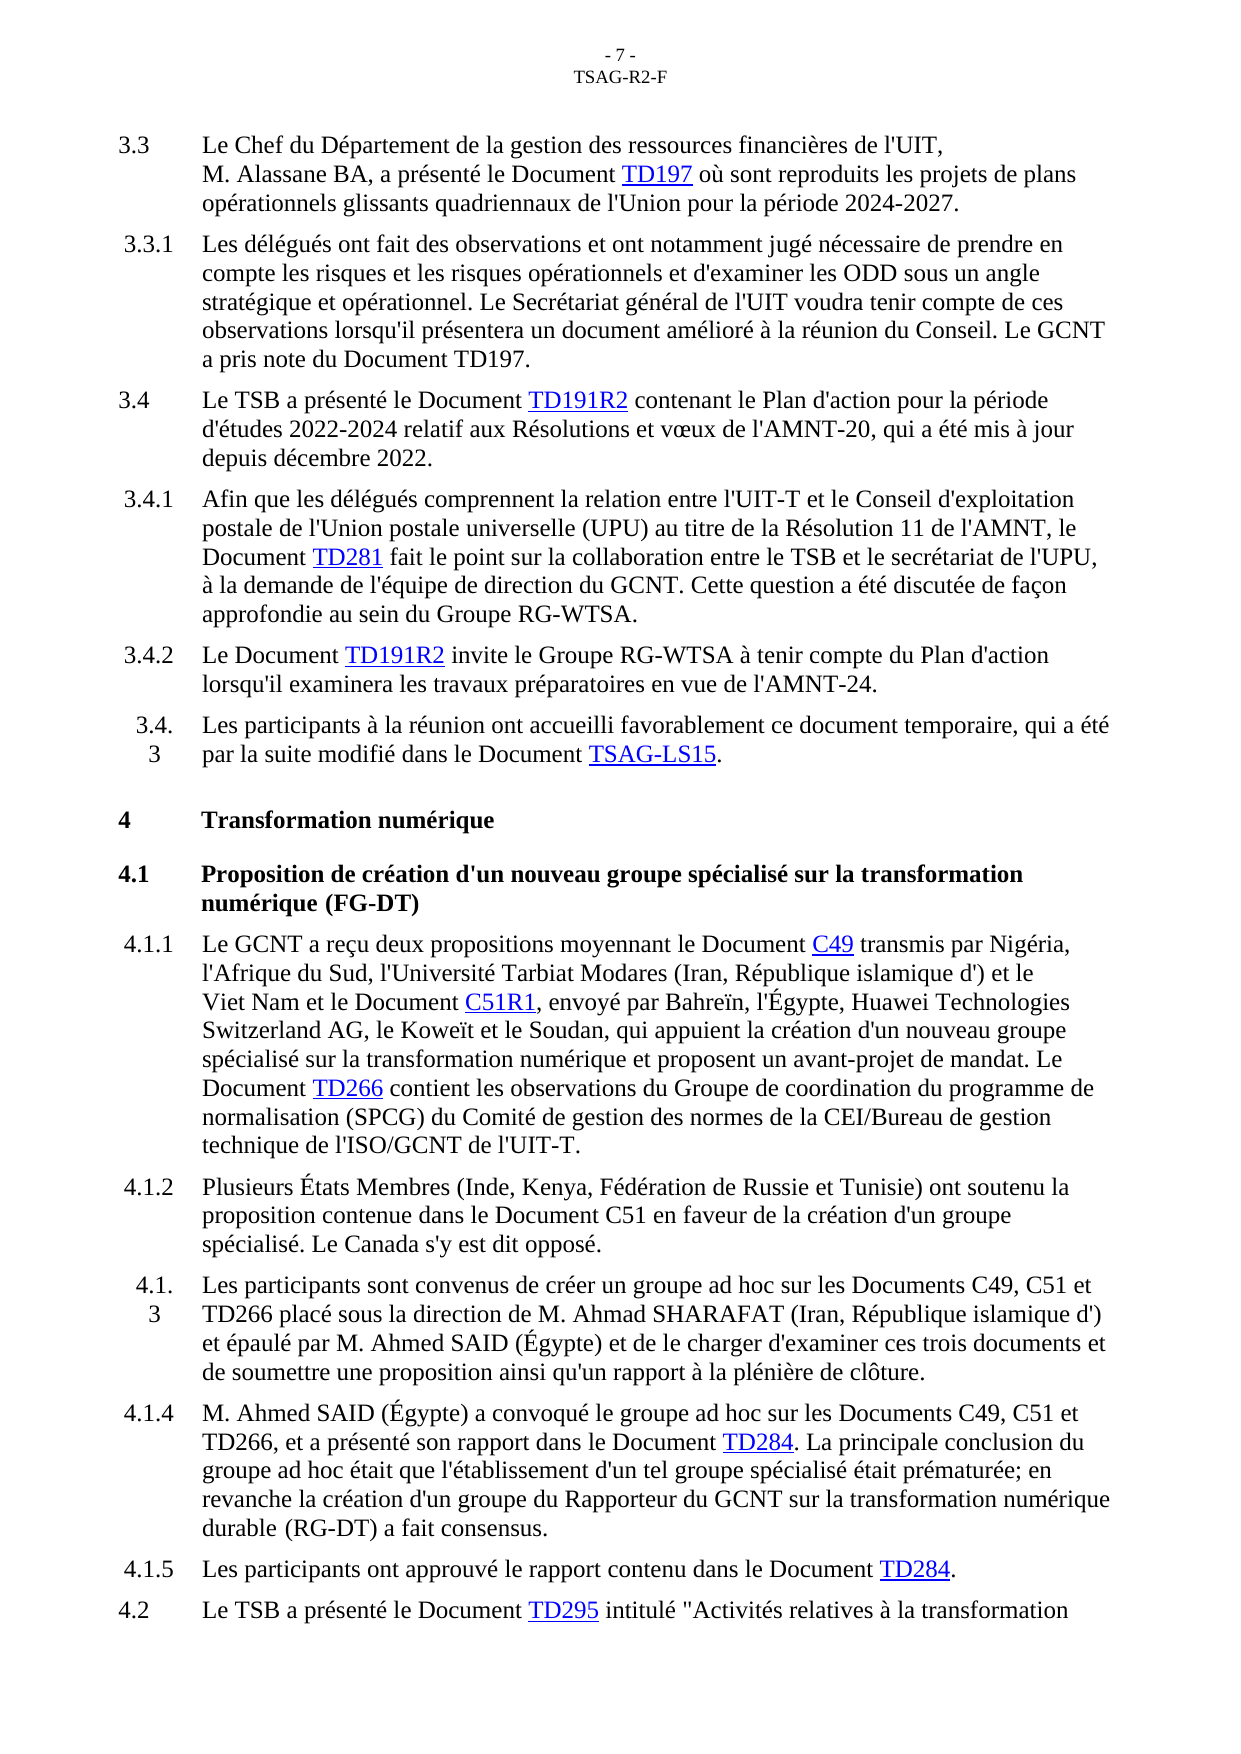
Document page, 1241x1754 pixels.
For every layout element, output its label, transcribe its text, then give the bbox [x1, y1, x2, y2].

table_cell Les délégués ont fait des observations et ont notamment jugé nécessaire de prendre en compte les risques et les risques opérationnels et d'examiner les ODD sous un angle stratégique et opérationnel. Le Secrétariat général de l'UIT voudra tenir compte de ces observations lorsqu'il présentera un document amélioré à la réunion du Conseil. Le GCNT a pris note du Document TD197. [191, 217, 1122, 373]
table_cell 3.4.1 [118, 472, 191, 628]
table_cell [191, 1583, 1122, 1624]
table_cell 3.4 [118, 373, 191, 472]
table_cell Le Chef du Département de la gestion des ressources financières de l'UIT, M. Alassane BA, a présenté le Document TD197 où sont reproduits les projets de plans opérationnels glissants quadriennaux de l'Union pour la période 2024-2027. [191, 118, 1122, 217]
table_cell Le Document TD191R2 invite le Groupe RG-WTSA à tenir compte du Plan d'action lorsqu'il examinera les travaux préparatoires en vue de l'AMNT-24. [191, 628, 1122, 698]
table_cell 3.3 [118, 118, 191, 217]
table_cell M. Ahmed SAID (Égypte) a convoqué le groupe ad hoc sur les Documents C49, C51 et TD266, et a présenté son rapport dans le Document TD284. La principale conclusion du groupe ad hoc était que l'établissement d'un tel groupe spécialisé était prématurée; en revanche la création d'un groupe du Rapporteur du GCNT sur la transformation numérique durable (RG-DT) a fait consensus. [191, 1386, 1122, 1542]
subtitle 4 Transformation numérique [118, 806, 1122, 834]
table_cell 4.1.2 [118, 1159, 191, 1258]
table_cell Les participants à la réunion ont accueilli favorablement ce document temporaire, qui a été par la suite modifié dans le Document TSAG-LS15. [191, 698, 1122, 768]
table_cell 4.1.3 [118, 1258, 191, 1386]
table_cell Afin que les délégués comprennent la relation entre l'UIT-T et le Conseil d'exploitation postale de l'Union postale universelle (UPU) au titre de la Résolution 11 de l'AMNT, le Document TD281 fait le point sur la collaboration entre le TSB et le secrétariat de l'UPU, à la demande de l'équipe de direction du GCNT. Cette question a été discutée de façon approfondie au sein du Groupe RG-WTSA. [191, 472, 1122, 628]
table_cell 3.4.3 [118, 698, 191, 768]
table_cell Les participants ont approuvé le rapport contenu dans le Document TD284. [191, 1542, 1122, 1583]
table_cell 4.2 [118, 1583, 191, 1624]
table_header 4.1.1 [118, 917, 191, 1159]
table_cell 4.1.5 [118, 1542, 191, 1583]
subtitle 4.1 Proposition de création d'un nouveau groupe spécialisé sur la transformation numérique (FG-DT) [118, 859, 1122, 917]
table_cell 4.1.4 [118, 1386, 191, 1542]
table_cell 3.4.2 [118, 628, 191, 698]
table_cell Les participants sont convenus de créer un groupe ad hoc sur les Documents C49, C51 et TD266 placé sous la direction de M. Ahmad SHARAFAT (Iran, République islamique d') et épaulé par M. Ahmed SAID (Égypte) et de le charger d'examiner ces trois documents et de soumettre une proposition ainsi qu'un rapport à la plénière de clôture. [191, 1258, 1122, 1386]
table_header Le GCNT a reçu deux propositions moyennant le Document C49 transmis par Nigéria, l'Afrique du Sud, l'Université Tarbiat Modares (Iran, République islamique d') et le Viet Nam et le Document C51R1, envoyé par Bahreïn, l'Égypte, Huawei Technologies Switzerland AG, le Koweït et le Soudan, qui appuient la création d'un nouveau groupe spécialisé sur la transformation numérique et proposent un avant-projet de mandat. Le Document TD266 contient les observations du Groupe de coordination du programme de normalisation (SPCG) du Comité de gestion des normes de la CEI/Bureau de gestion technique de l'ISO/GCNT de l'UIT-T. [191, 917, 1122, 1159]
table_cell 3.3.1 [118, 217, 191, 373]
table_cell Plusieurs États Membres (Inde, Kenya, Fédération de Russie et Tunisie) ont soutenu la proposition contenue dans le Document C51 en faveur de la création d'un groupe spécialisé. Le Canada s'y est dit opposé. [191, 1159, 1122, 1258]
table_cell Le TSB a présenté le Document TD191R2 contenant le Plan d'action pour la période d'études 2022-2024 relatif aux Résolutions et vœux de l'AMNT-20, qui a été mis à jour depuis décembre 2022. [191, 373, 1122, 472]
